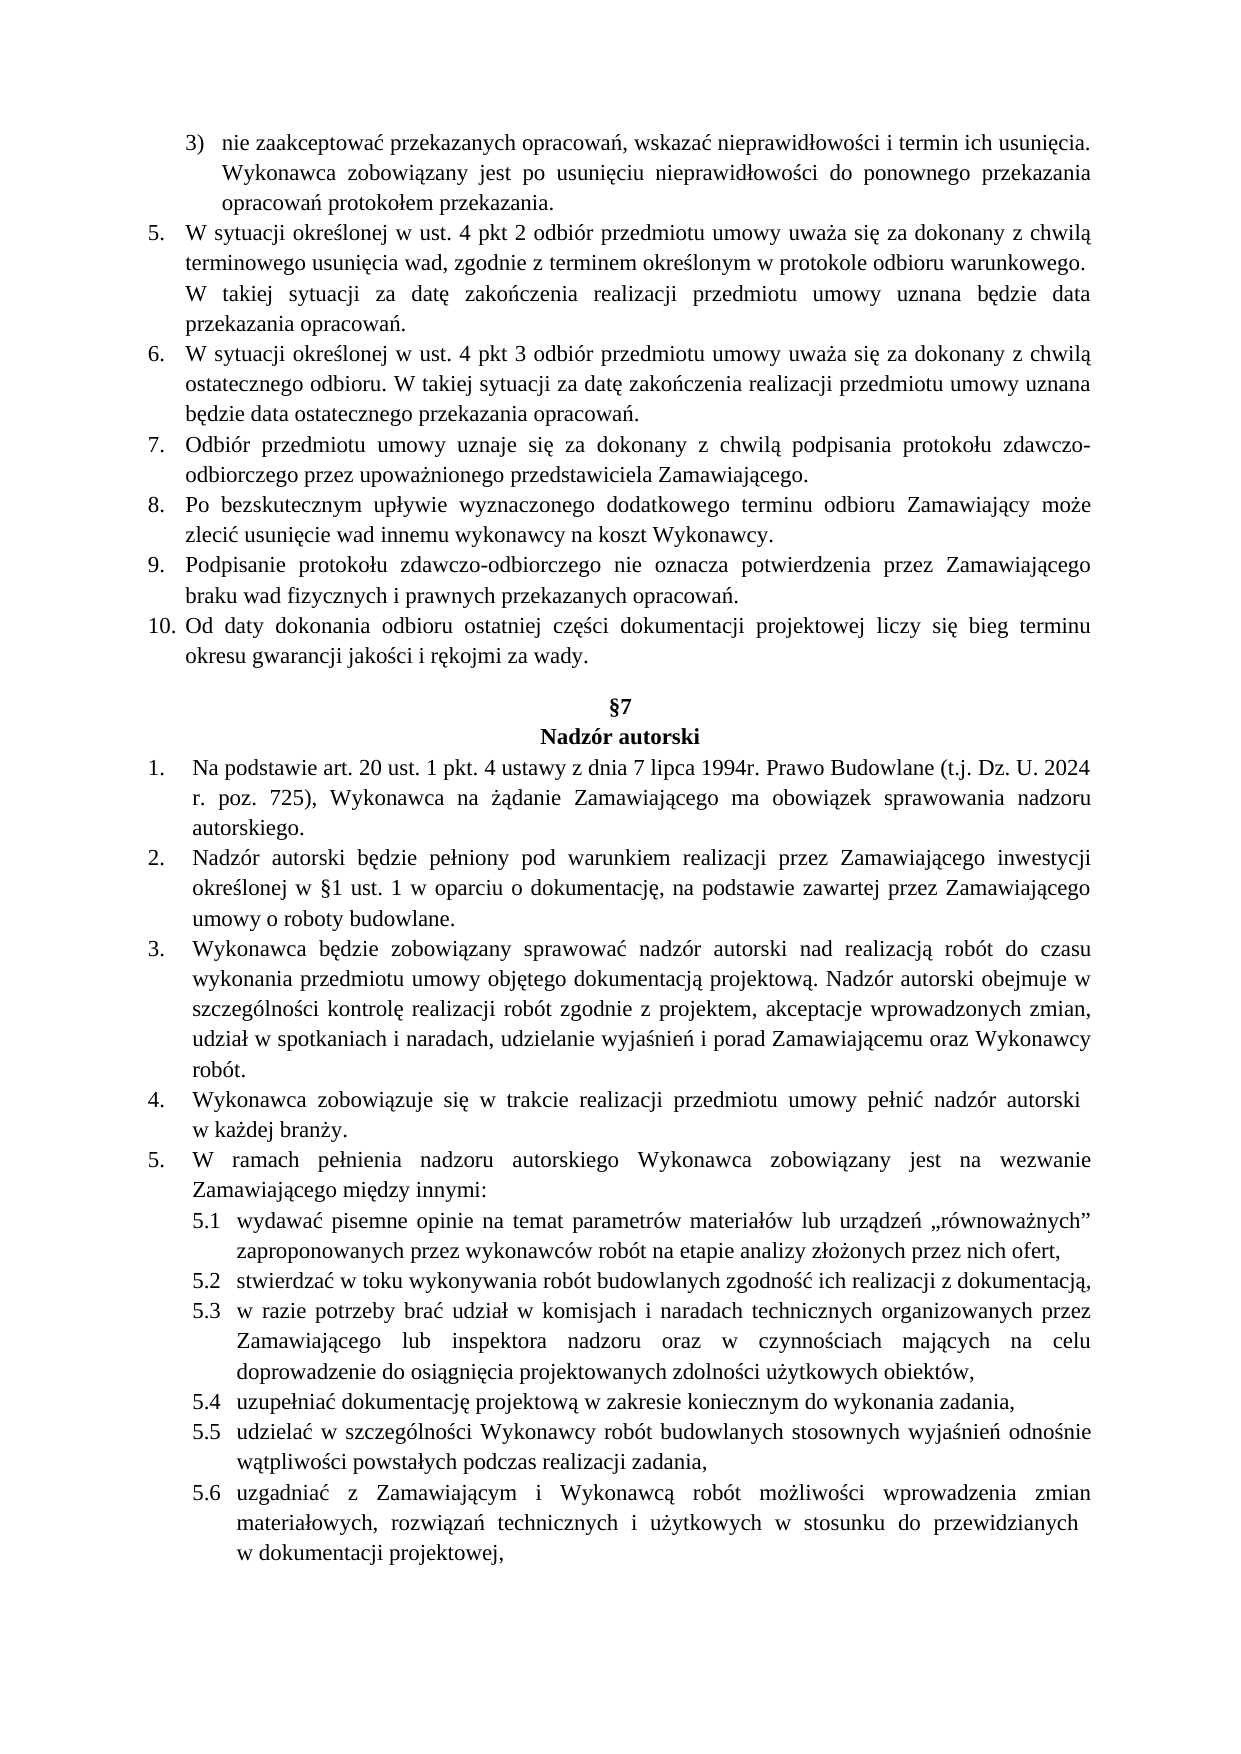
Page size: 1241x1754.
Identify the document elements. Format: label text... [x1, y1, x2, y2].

text §7 [148, 693, 1092, 719]
list W ramach pełnienia nadzoru autorskiego Wykonawca zobowiązany jest na wezwanie Zamawiającego między innymi: [148, 1146, 1092, 1203]
list W sytuacji określonej w ust. 4 pkt 3 odbiór przedmiotu umowy uważa się za dokonany z chwilą ostatecznego odbioru. W takiej sytuacji za datę zakończenia realizacji przedmiotu umowy uznana będzie data ostatecznego przekazania opracowań. [148, 340, 1092, 427]
list w razie potrzeby brać udział w komisjach i naradach technicznych organizowanych przez Zamawiającego lub inspektora nadzoru oraz w czynnościach mających na celu doprowadzenie do osiągnięcia projektowanych zdolności użytkowych obiektów, [192, 1297, 1092, 1384]
list Nadzór autorski będzie pełniony pod warunkiem realizacji przez Zamawiającego inwestycji określonej w §1 ust. 1 w oparciu o dokumentację, na podstawie zawartej przez Zamawiającego umowy o roboty budowlane. [148, 844, 1092, 931]
list udzielać w szczególności Wykonawcy robót budowlanych stosownych wyjaśnień odnośnie wątpliwości powstałych podczas realizacji zadania, [192, 1418, 1092, 1475]
list Odbiór przedmiotu umowy uznaje się za dokonany z chwilą podpisania protokołu zdawczo-odbiorczego przez upoważnionego przedstawiciela Zamawiającego. [148, 431, 1092, 487]
list Na podstawie art. 20 ust. 1 pkt. 4 ustawy z dnia 7 lipca 1994r. Prawo Budowlane (t.j. Dz. U. 2024 r. poz. 725), Wykonawca na żądanie Zamawiającego ma obowiązek sprawowania nadzoru autorskiego. [148, 754, 1092, 840]
list wydawać pisemne opinie na temat parametrów materiałów lub urządzeń „równoważnych” zaproponowanych przez wykonawców robót na etapie analizy złożonych przez nich ofert, [192, 1207, 1092, 1263]
list Wykonawca będzie zobowiązany sprawować nadzór autorski nad realizacją robót do czasu wykonania przedmiotu umowy objętego dokumentacją projektową. Nadzór autorski obejmuje w szczególności kontrolę realizacji robót zgodnie z projektem, akceptacje wprowadzonych zmian, udział w spotkaniach i naradach, udzielanie wyjaśnień i porad Zamawiającemu oraz Wykonawcy robót. [148, 935, 1092, 1082]
text Nadzór autorski [148, 723, 1092, 750]
list uzgadniać z Zamawiającym i Wykonawcą robót możliwości wprowadzenia zmian materiałowych, rozwiązań technicznych i użytkowych w stosunku do przewidzianych w dokumentacji projektowej, [192, 1479, 1092, 1565]
list nie zaakceptować przekazanych opracowań, wskazać nieprawidłowości i termin ich usunięcia. Wykonawca zobowiązany jest po usunięciu nieprawidłowości do ponownego przekazania opracowań protokołem przekazania. [185, 129, 1092, 215]
list uzupełniać dokumentację projektową w zakresie koniecznym do wykonania zadania, [192, 1388, 1092, 1414]
list stwierdzać w toku wykonywania robót budowlanych zgodność ich realizacji z dokumentacją, [192, 1267, 1092, 1293]
list Po bezskutecznym upływie wyznaczonego dodatkowego terminu odbioru Zamawiający może zlecić usunięcie wad innemu wykonawcy na koszt Wykonawcy. [148, 491, 1092, 548]
list Od daty dokonania odbioru ostatniej części dokumentacji projektowej liczy się bieg terminu okresu gwarancji jakości i rękojmi za wady. [148, 612, 1092, 668]
list W sytuacji określonej w ust. 4 pkt 2 odbiór przedmiotu umowy uważa się za dokonany z chwilą terminowego usunięcia wad, zgodnie z terminem określonym w protokole odbioru warunkowego. W takiej sytuacji za datę zakończenia realizacji przedmiotu umowy uznana będzie data przekazania opracowań. [148, 219, 1092, 336]
list Podpisanie protokołu zdawczo-odbiorczego nie oznacza potwierdzenia przez Zamawiającego braku wad fizycznych i prawnych przekazanych opracowań. [148, 552, 1092, 608]
list Wykonawca zobowiązuje się w trakcie realizacji przedmiotu umowy pełnić nadzór autorski w każdej branży. [148, 1086, 1092, 1142]
